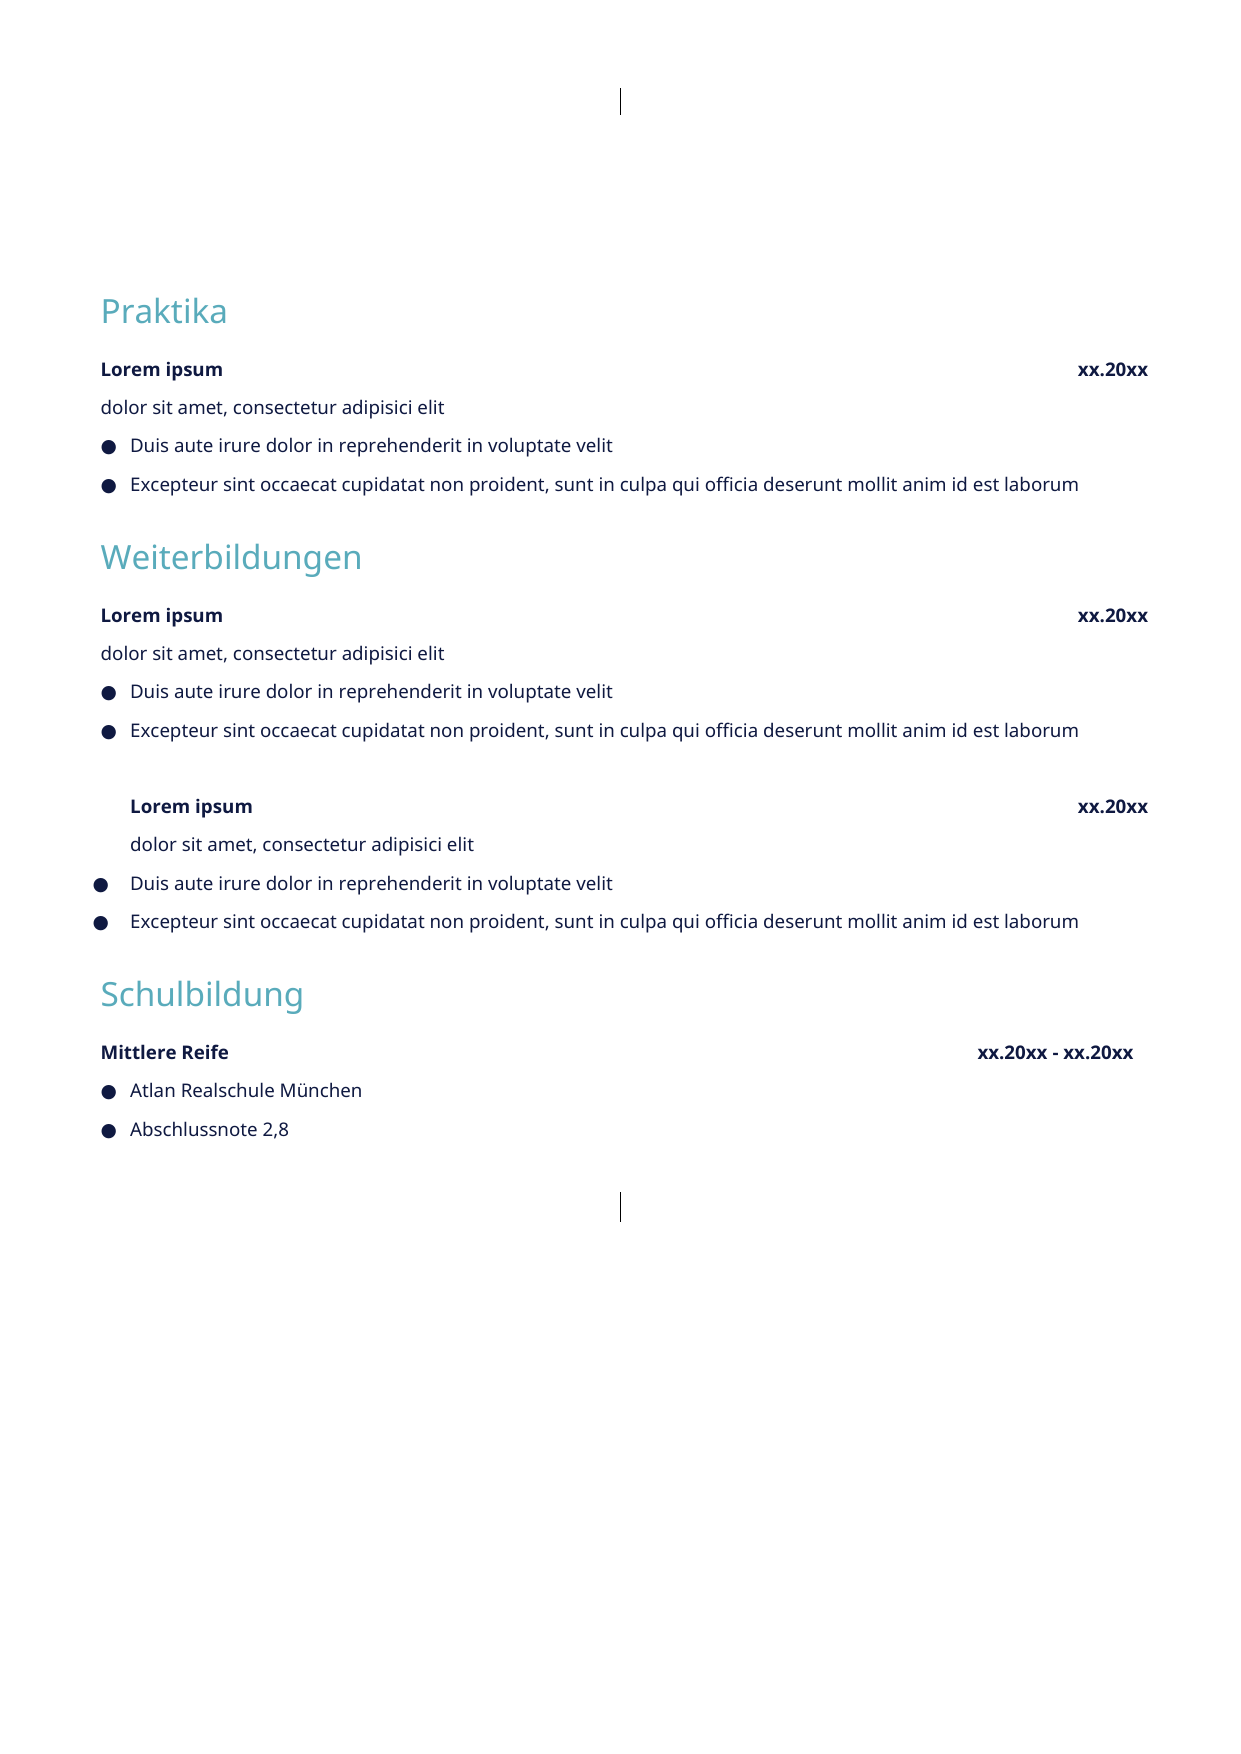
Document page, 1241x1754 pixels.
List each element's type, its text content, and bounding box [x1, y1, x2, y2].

list Excepteur sint occaecat cupidatat non proident, sunt in culpa qui officia deserunt mollit anim id est laborum [92, 908, 1140, 933]
list Atlan Realschule München [100, 1078, 1140, 1103]
text Mittlere Reife xx.20xx - xx.20xx [100, 1039, 1140, 1065]
text Schulbildung [100, 971, 1140, 1017]
text dolor sit amet, consectetur adipisici elit [100, 640, 1140, 666]
text Lorem ipsum xx.20xx [130, 793, 1140, 819]
list Abschlussnote 2,8 [100, 1116, 1140, 1141]
text dolor sit amet, consectetur adipisici elit [130, 832, 1140, 857]
text dolor sit amet, consectetur adipisici elit [100, 394, 1140, 420]
text Lorem ipsum xx.20xx [100, 602, 1140, 628]
text Lorem ipsum xx.20xx [100, 356, 1140, 382]
list Duis aute irure dolor in reprehenderit in voluptate velit [100, 679, 1140, 704]
list Duis aute irure dolor in reprehenderit in voluptate velit [92, 870, 1140, 895]
list Excepteur sint occaecat cupidatat non proident, sunt in culpa qui officia deserunt mollit anim id est laborum [100, 471, 1140, 496]
list Excepteur sint occaecat cupidatat non proident, sunt in culpa qui officia deserunt mollit anim id est laborum [100, 717, 1140, 742]
text Praktika [100, 288, 1140, 333]
text Weiterbildungen [100, 534, 1140, 579]
list Duis aute irure dolor in reprehenderit in voluptate velit [100, 433, 1140, 458]
